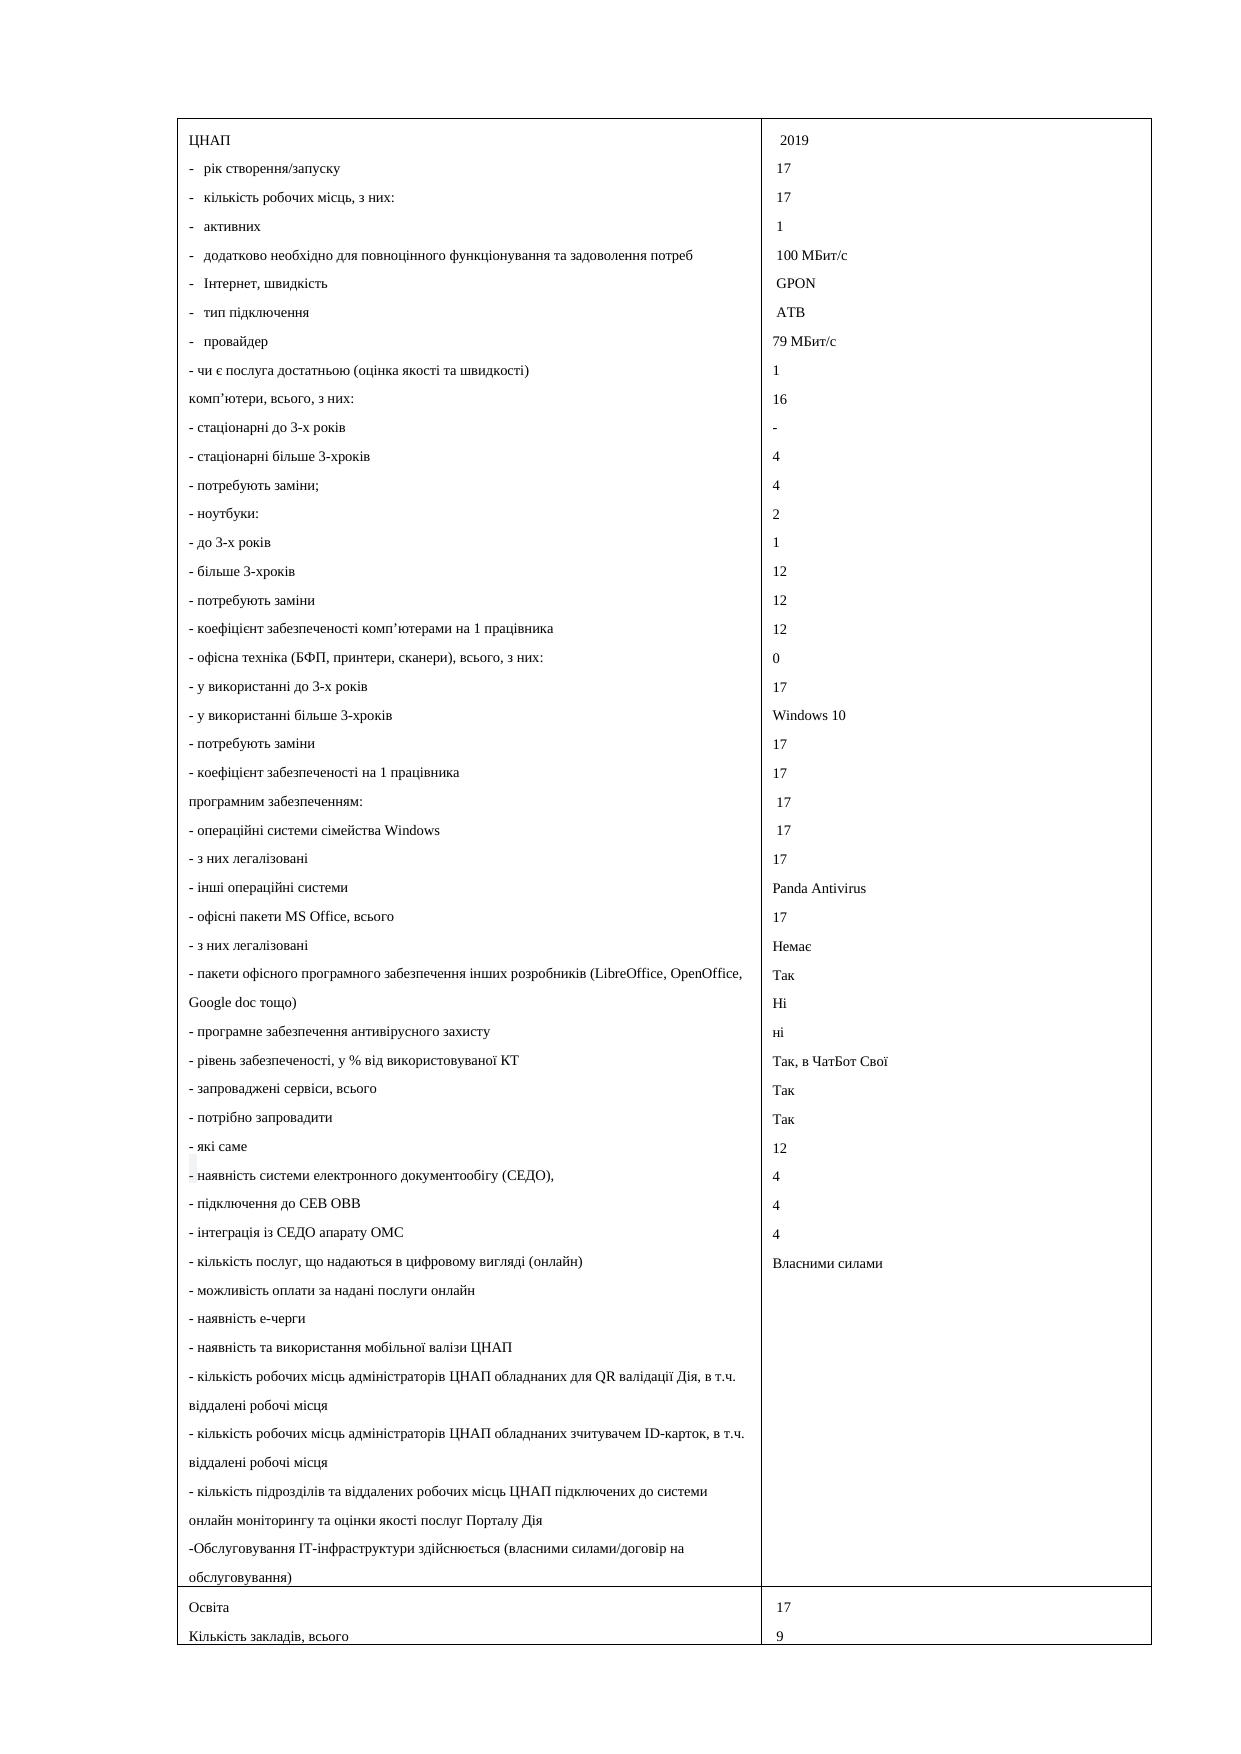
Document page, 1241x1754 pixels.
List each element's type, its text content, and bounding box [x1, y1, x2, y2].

table_cell 2019 17 17 1 100 МБит/с GPON ATB 79 МБит/с 1 16 - 4 4 2 1 12 12 12 0 17 Windows 10 17 17 17 17 17 Panda Antivirus 17 Немає Так Ні ні Так, в ЧатБот Свої Так Так 12 4 4 4 Власними силами [762, 119, 1151, 1586]
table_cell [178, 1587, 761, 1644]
table_cell ЦНАП рік створення/запуску кількість робочих місць, з них: активних додатково необхідно для повноцінного функціонування та задоволення потреб Інтернет, швидкість тип підключення провайдер - чи є послуга достатньою (оцінка якості та швидкості) комп’ютери, всього, з них: - стаціонарні до 3-х років - стаціонарні більше 3-хроків - потребують заміни; - ноутбуки: - до 3-х років - більше 3-хроків - потребують заміни - коефіцієнт забезпеченості комп’ютерами на 1 працівника - офісна техніка (БФП, принтери, сканери), всього, з них: - у використанні до 3-х років - у використанні більше 3-хроків - потребують заміни - коефіцієнт забезпеченості на 1 працівника програмним забезпеченням: - операційні системи сімейства Windows - з них легалізовані - інші операційні системи - офісні пакети MS Office, всього - з них легалізовані - пакети офісного програмного забезпечення інших розробників (LibreOffice, OpenOffice, Google doc тощо) - програмне забезпечення антивірусного захисту - рівень забезпеченості, у % від використовуваної КТ - запроваджені сервіси, всього - потрібно запровадити - які саме - наявність системи електронного документообігу (СЕДО), - підключення до СЕВ ОВВ - інтеграція із СЕДО апарату ОМС - кількість послуг, що надаються в цифровому вигляді (онлайн) - можливість оплати за надані послуги онлайн - наявність е-черги - наявність та використання мобільної валізи ЦНАП - кількість робочих місць адміністраторів ЦНАП обладнаних для QR валідації Дія, в т.ч. віддалені робочі місця - кількість робочих місць адміністраторів ЦНАП обладнаних зчитувачем ID-карток, в т.ч. віддалені робочі місця - кількість підрозділів та віддалених робочих місць ЦНАП підключених до системи онлайн моніторингу та оцінки якості послуг Порталу Дія -Обслуговування ІТ-інфраструктури здійснюється (власними силами/договір на обслуговування) [178, 119, 761, 1586]
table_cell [762, 1587, 1151, 1644]
